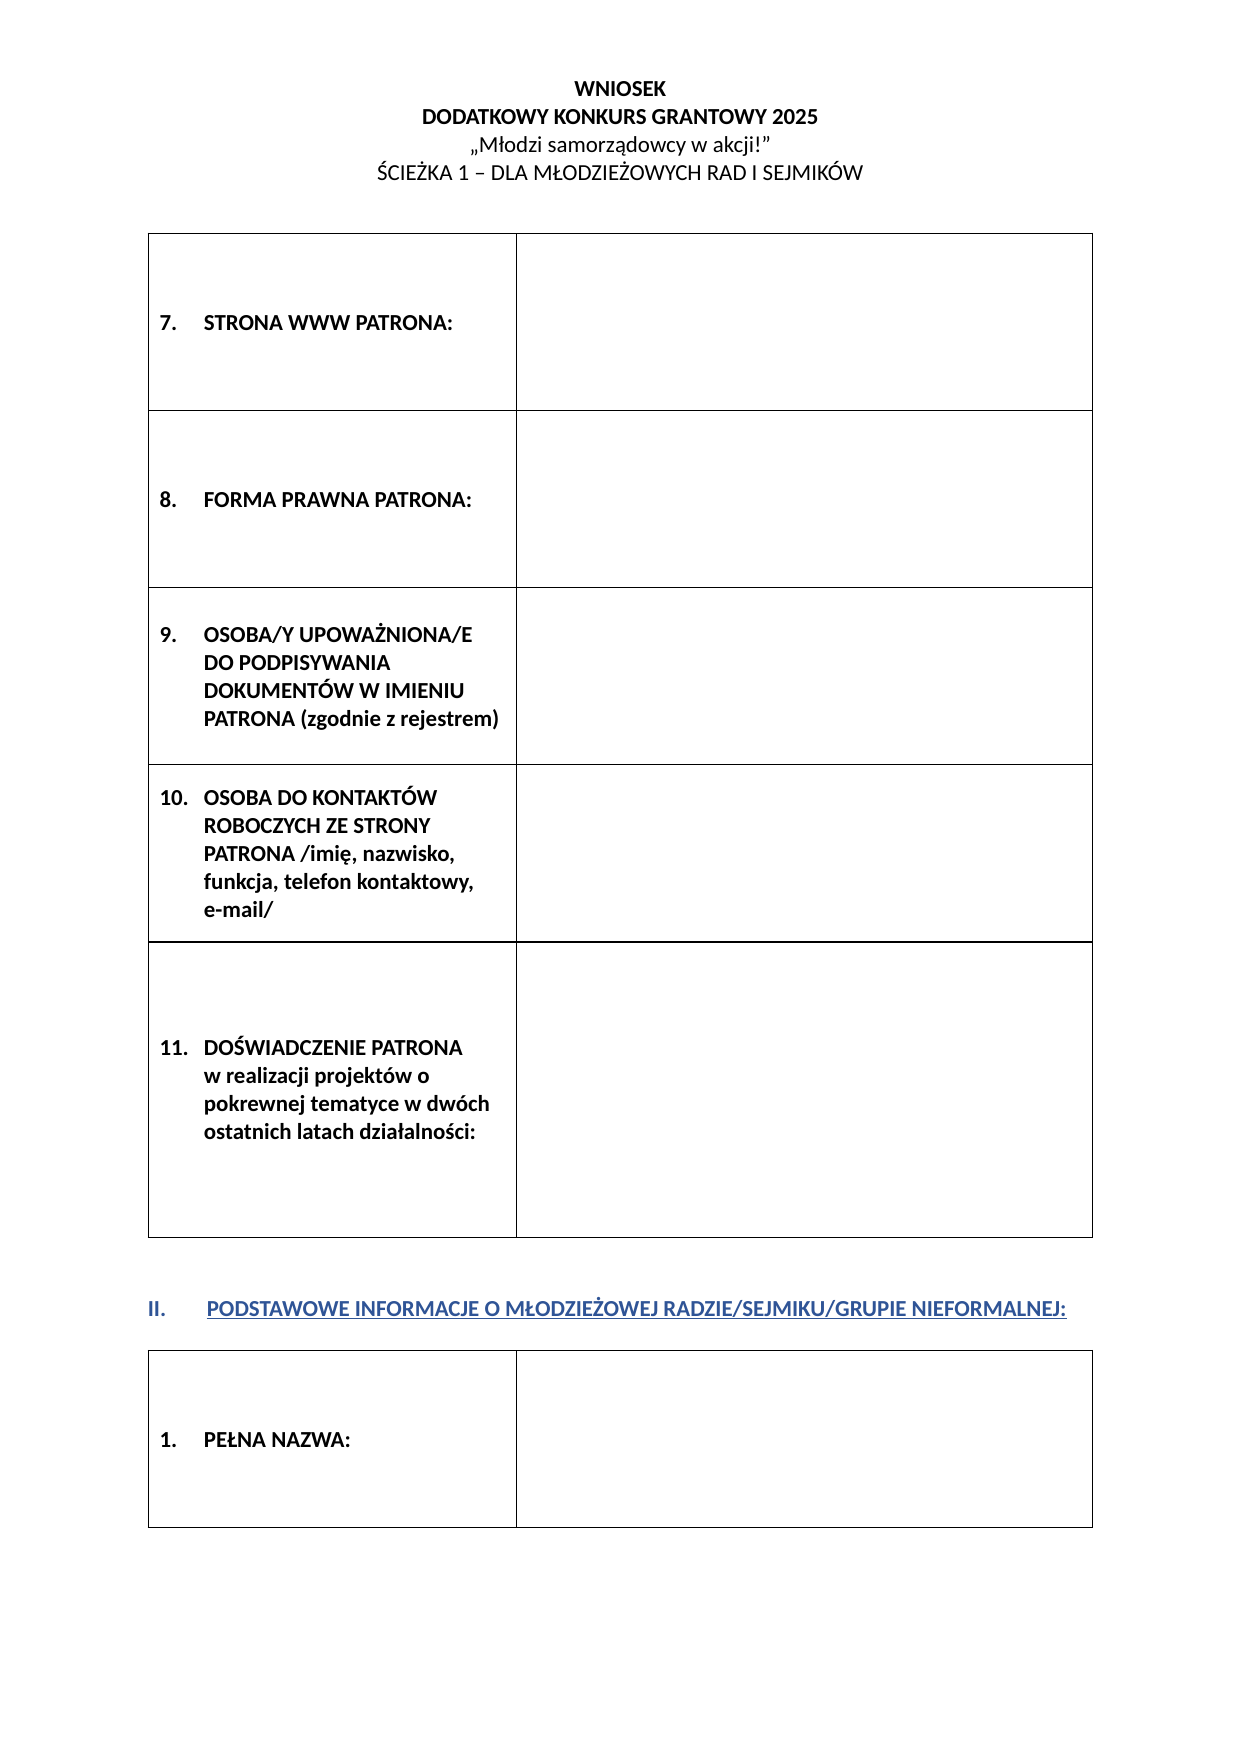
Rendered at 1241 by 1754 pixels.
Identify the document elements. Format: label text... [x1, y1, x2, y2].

table_cell FORMA PRAWNA PATRONA: [149, 411, 516, 587]
table_cell OSOBA DO KONTAKTÓW ROBOCZYCH ZE STRONY PATRONA /imię, nazwisko, funkcja, telefon kontaktowy, e-mail/ [149, 765, 516, 941]
table_cell [517, 943, 1092, 1237]
table_header PEŁNA NAZWA: [149, 1351, 516, 1527]
table_cell [517, 234, 1092, 410]
table_cell [517, 765, 1092, 941]
table_cell OSOBA/Y UPOWAŻNIONA/E DO PODPISYWANIA DOKUMENTÓW W IMIENIU PATRONA (zgodnie z rejestrem) [149, 588, 516, 764]
table_header [517, 1351, 1092, 1527]
table_cell [517, 588, 1092, 764]
table_cell STRONA WWW PATRONA: [149, 234, 516, 410]
table_cell [517, 411, 1092, 587]
table_cell DOŚWIADCZENIE PATRONA w realizacji projektów o pokrewnej tematyce w dwóch ostatnich latach działalności: [149, 943, 516, 1237]
list PODSTAWOWE INFORMACJE O MŁODZIEŻOWEJ RADZIE/SEJMIKU/GRUPIE NIEFORMALNEJ: [148, 1294, 1093, 1322]
